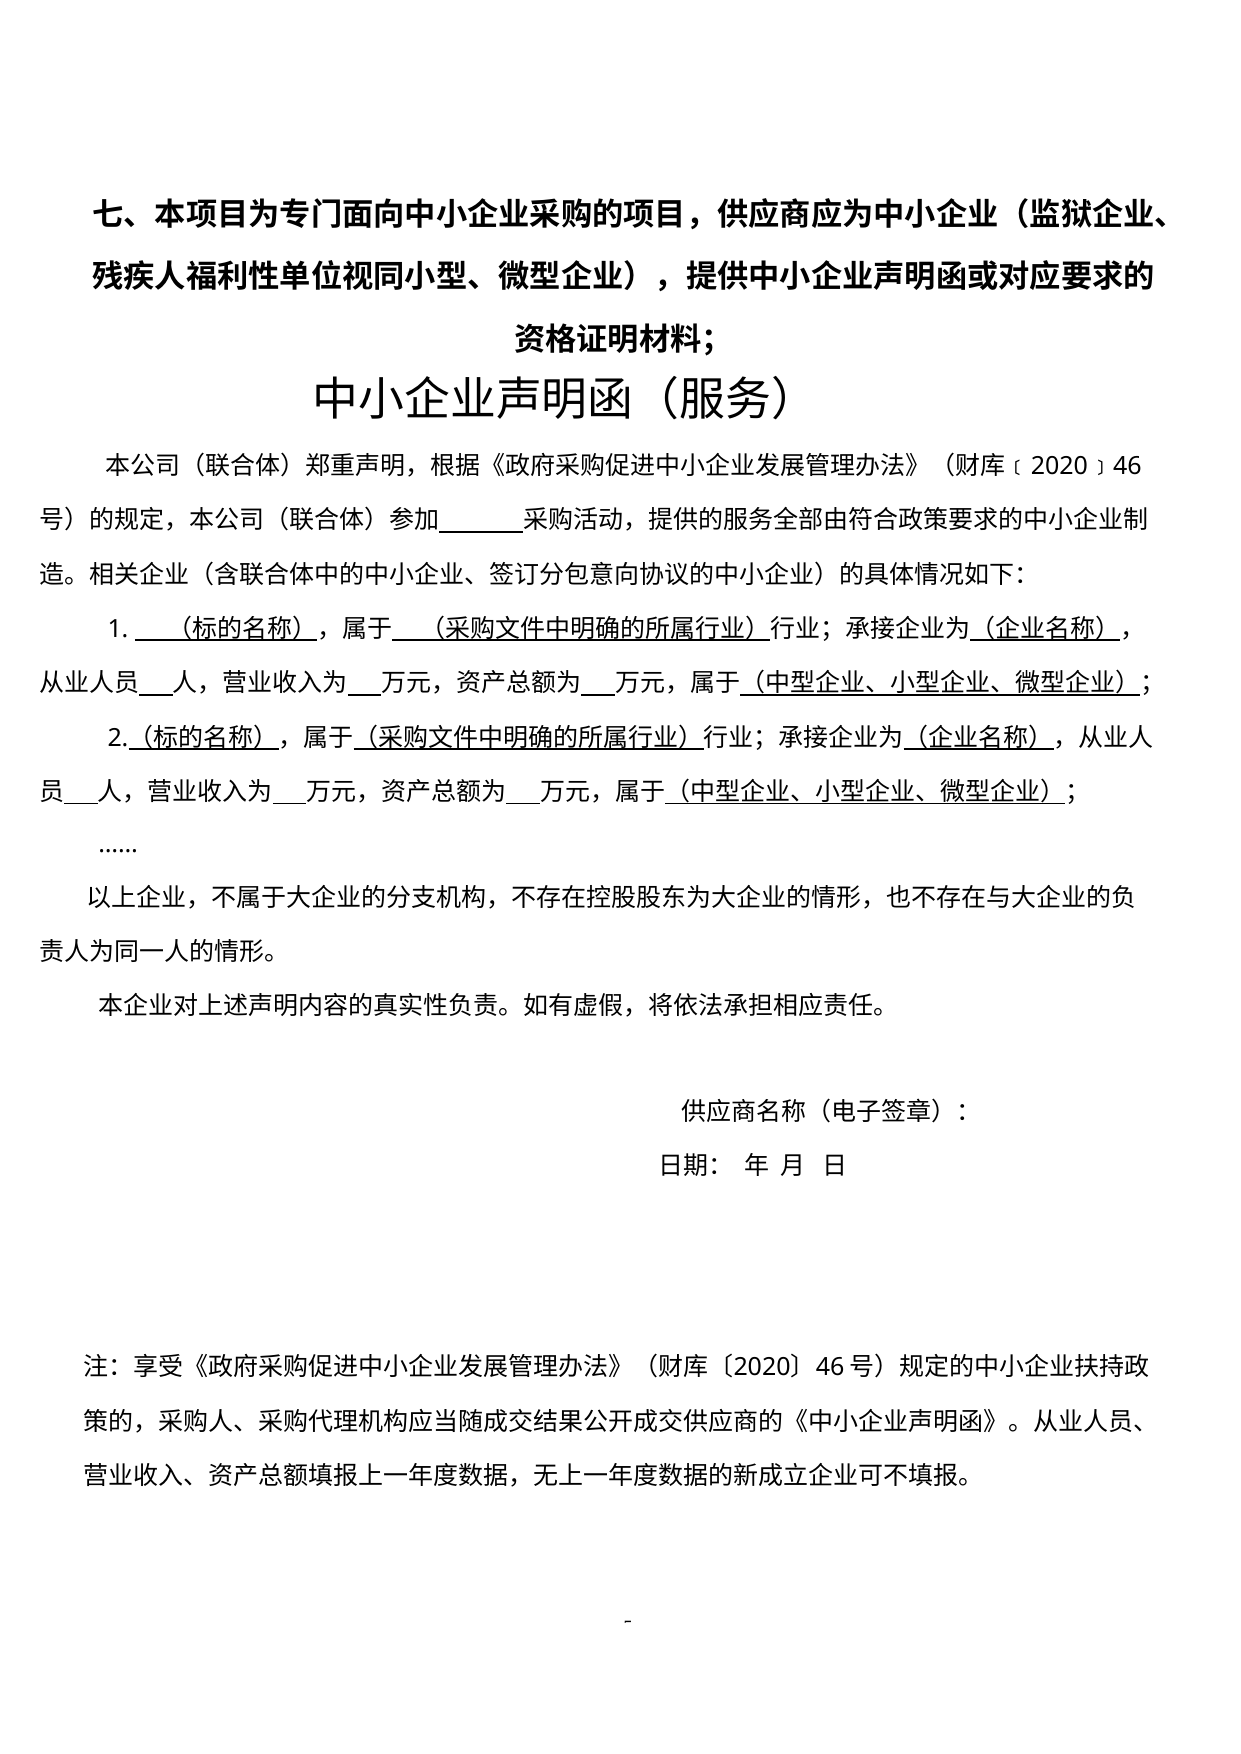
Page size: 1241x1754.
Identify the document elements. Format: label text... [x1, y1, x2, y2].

text 本企业对上述声明内容的真实性负责。如有虚假，将依法承担相应责任。 [39, 986, 1148, 1022]
text 2.（标的名称），属于（采购文件中明确的所属行业）行业；承接企业为（企业名称），从业人员 人，营业收入为 万元，资产总额为 万元，属于（中型企业、小型企业、微型企业）； [39, 717, 1169, 808]
text 供应商名称（电子签章）： [556, 1091, 1163, 1127]
text …… [98, 826, 1148, 860]
text 以上企业，不属于大企业的分支机构，不存在控股股东为大企业的情形，也不存在与大企业的负责人为同一人的情形。 [39, 877, 1148, 968]
text 中小企业声明函（服务） [83, 362, 1163, 429]
text 日期： 年 月 日 [83, 1146, 1163, 1182]
text 注：享受《政府采购促进中小企业发展管理办法》（财库〔2020〕46号）规定的中小企业扶持政策的，采购人、采购代理机构应当随成交结果公开成交供应商的《中小企业声明函》。从业人员、营业收入、资产总额填报上一年度数据，无上一年度数据的新成立企业可不填报。 [83, 1347, 1163, 1492]
list （标的名称），属于 （采购文件中明确的所属行业）行业；承接企业为（企业名称），从业人员 人，营业收入为 万元，资产总额为 万元，属于（中型企业、小型企业、微型企业）； [39, 608, 1169, 699]
list 本项目为专门面向中小企业采购的项目，供应商应为中小企业（监狱企业、残疾人福利性单位视同小型、微型企业），提供中小企业声明函或对应要求的资格证明材料； [83, 175, 1163, 362]
text 本公司（联合体）郑重声明，根据《政府采购促进中小企业发展管理办法》（财库﹝2020﹞46号）的规定，本公司（联合体）参加 采购活动，提供的服务全部由符合政策要求的中小企业制造。相关企业（含联合体中的中小企业、签订分包意向协议的中小企业）的具体情况如下： [39, 445, 1148, 590]
